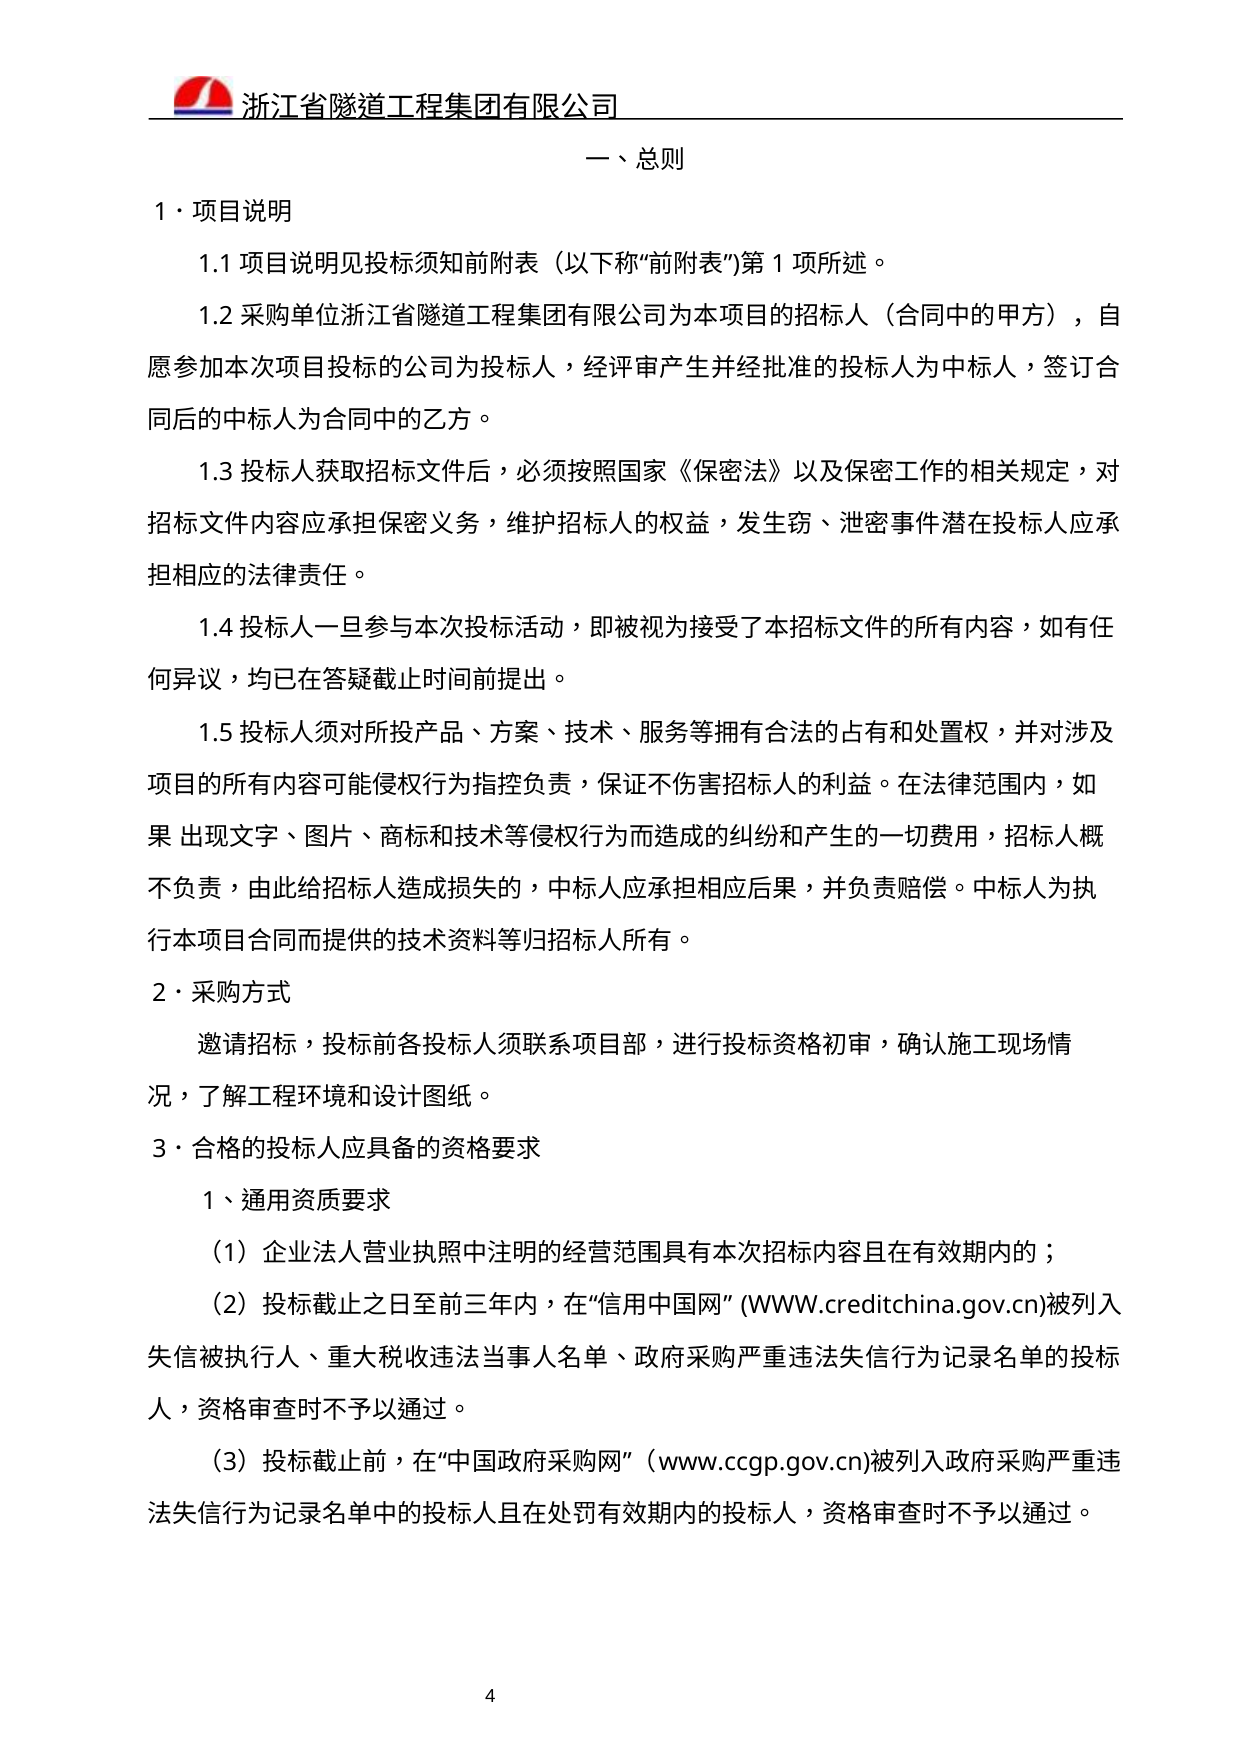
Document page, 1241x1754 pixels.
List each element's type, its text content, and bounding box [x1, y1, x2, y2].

text 1.1 项目说明见投标须知前附表（以下称“前附表”)第 1 项所述。 [148, 231, 1122, 283]
text 1.2 采购单位浙江省隧道工程集团有限公司为本项目的招标人（合同中的甲方），自愿参加本次项目投标的公司为投标人，经评审产生并经批准的投标人为中标人，签订合同后的中标人为合同中的乙方。 [148, 283, 1122, 439]
text 一、总则 [148, 126, 1122, 178]
text 邀请招标，投标前各投标人须联系项目部，进行投标资格初审，确认施工现场情况，了解工程环境和设计图纸。 [148, 1012, 1122, 1116]
text 1.4 投标人一旦参与本次投标活动，即被视为接受了本招标文件的所有内容，如有任何异议，均已在答疑截止时间前提出。 [148, 595, 1122, 699]
text （3）投标截止前，在“中国政府采购网”（www.ccgp.gov.cn)被列入政府采购严重违法失信行为记录名单中的投标人且在处罚有效期内的投标人，资格审查时不予以通过。 [148, 1428, 1122, 1533]
text 1．项目说明 [153, 178, 1122, 231]
picture [173, 76, 234, 118]
text 1.3 投标人获取招标文件后，必须按照国家《保密法》以及保密工作的相关规定，对招标文件内容应承担保密义务，维护招标人的权益，发生窃、泄密事件潜在投标人应承担相应的法律责任。 [148, 439, 1122, 595]
text 2．采购方式 [152, 960, 1122, 1012]
text 1、通用资质要求 [152, 1168, 1122, 1220]
text 1.5 投标人须对所投产品、方案、技术、服务等拥有合法的占有和处置权，并对涉及 项目的所有内容可能侵权行为指控负责，保证不伤害招标人的利益。在法律范围内，如果 出现文字、图片、商标和技术等侵权行为而造成的纠纷和产生的一切费用，招标人概不负责，由此给招标人造成损失的，中标人应承担相应后果，并负责赔偿。中标人为执行本项目合同而提供的技术资料等归招标人所有。 [148, 699, 1122, 960]
text （2）投标截止之日至前三年内，在“信用中国网” (WWW.creditchina.gov.cn)被列入失信被执行人、重大税收违法当事人名单、政府采购严重违法失信行为记录名单的投标人，资格审查时不予以通过。 [148, 1272, 1122, 1428]
text 3．合格的投标人应具备的资格要求 [152, 1116, 1122, 1168]
text （1）企业法人营业执照中注明的经营范围具有本次招标内容且在有效期内的； [148, 1220, 1119, 1272]
